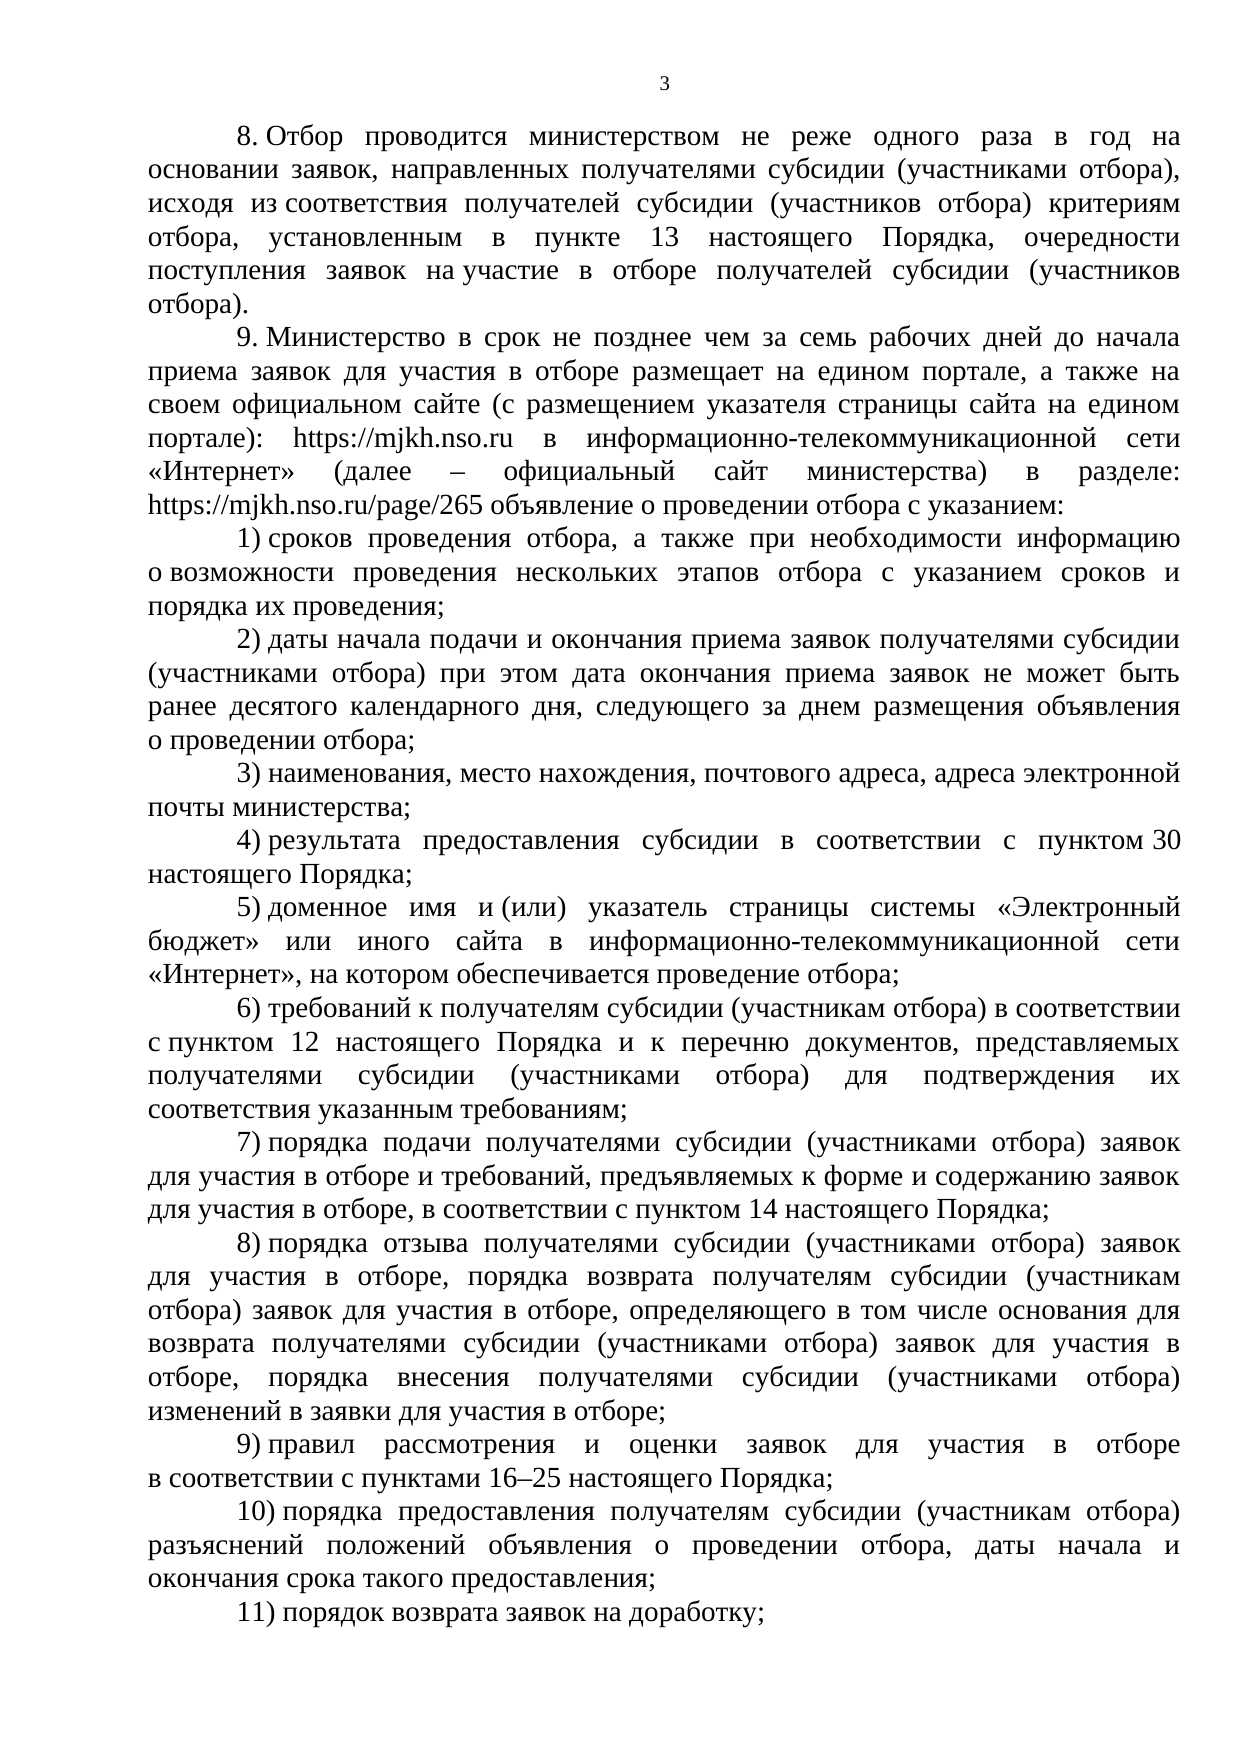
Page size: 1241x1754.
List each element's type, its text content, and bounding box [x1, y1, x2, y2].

text 9. Министерство в срок не позднее чем за семь рабочих дней до начала приема заявок для участия в отборе размещает на едином портале, а также на своем официальном сайте (с размещением указателя страницы сайта на едином портале): https://mjkh.nso.ru в информационно-телекоммуникационной сети «Интернет» (далее – официальный сайт министерства) в разделе: https://mjkh.nso.ru/page/265 объявление о проведении отбора с указанием: [148, 319, 1181, 521]
text 3) наименования, место нахождения, почтового адреса, адреса электронной почты министерства; [148, 755, 1181, 822]
text 8. Отбор проводится министерством не реже одного раза в год на основании заявок, направленных получателями субсидии (участниками отбора), исходя из соответствия получателей субсидии (участников отбора) критериям отбора, установленным в пункте 13 настоящего Порядка, очередности поступления заявок на участие в отборе получателей субсидии (участников отбора). [148, 118, 1181, 319]
text 4) результата предоставления субсидии в соответствии с пунктом 30 настоящего Порядка; [148, 822, 1181, 889]
text 1) сроков проведения отбора, а также при необходимости информацию о возможности проведения нескольких этапов отбора с указанием сроков и порядка их проведения; [148, 521, 1181, 621]
text 9) правил рассмотрения и оценки заявок для участия в отборе в соответствии с пунктами 16–25 настоящего Порядка; [148, 1426, 1181, 1493]
text 2) даты начала подачи и окончания приема заявок получателями субсидии (участниками отбора) при этом дата окончания приема заявок не может быть ранее десятого календарного дня, следующего за днем размещения объявления о проведении отбора; [148, 621, 1181, 755]
text 10) порядка предоставления получателям субсидии (участникам отбора) разъяснений положений объявления о проведении отбора, даты начала и окончания срока такого предоставления; [148, 1493, 1181, 1594]
text 11) порядок возврата заявок на доработку; [148, 1594, 1181, 1627]
text 6) требований к получателям субсидии (участникам отбора) в соответствии с пунктом 12 настоящего Порядка и к перечню документов, представляемых получателями субсидии (участниками отбора) для подтверждения их соответствия указанным требованиям; [148, 990, 1181, 1124]
text 7) порядка подачи получателями субсидии (участниками отбора) заявок для участия в отборе и требований, предъявляемых к форме и содержанию заявок для участия в отборе, в соответствии с пунктом 14 настоящего Порядка; [148, 1124, 1181, 1225]
text 8) порядка отзыва получателями субсидии (участниками отбора) заявок для участия в отборе, порядка возврата получателям субсидии (участникам отбора) заявок для участия в отборе, определяющего в том числе основания для возврата получателями субсидии (участниками отбора) заявок для участия в отборе, порядка внесения получателями субсидии (участниками отбора) изменений в заявки для участия в отборе; [148, 1225, 1181, 1426]
text 5) доменное имя и (или) указатель страницы системы «Электронный бюджет» или иного сайта в информационно-телекоммуникационной сети «Интернет», на котором обеспечивается проведение отбора; [148, 889, 1181, 990]
